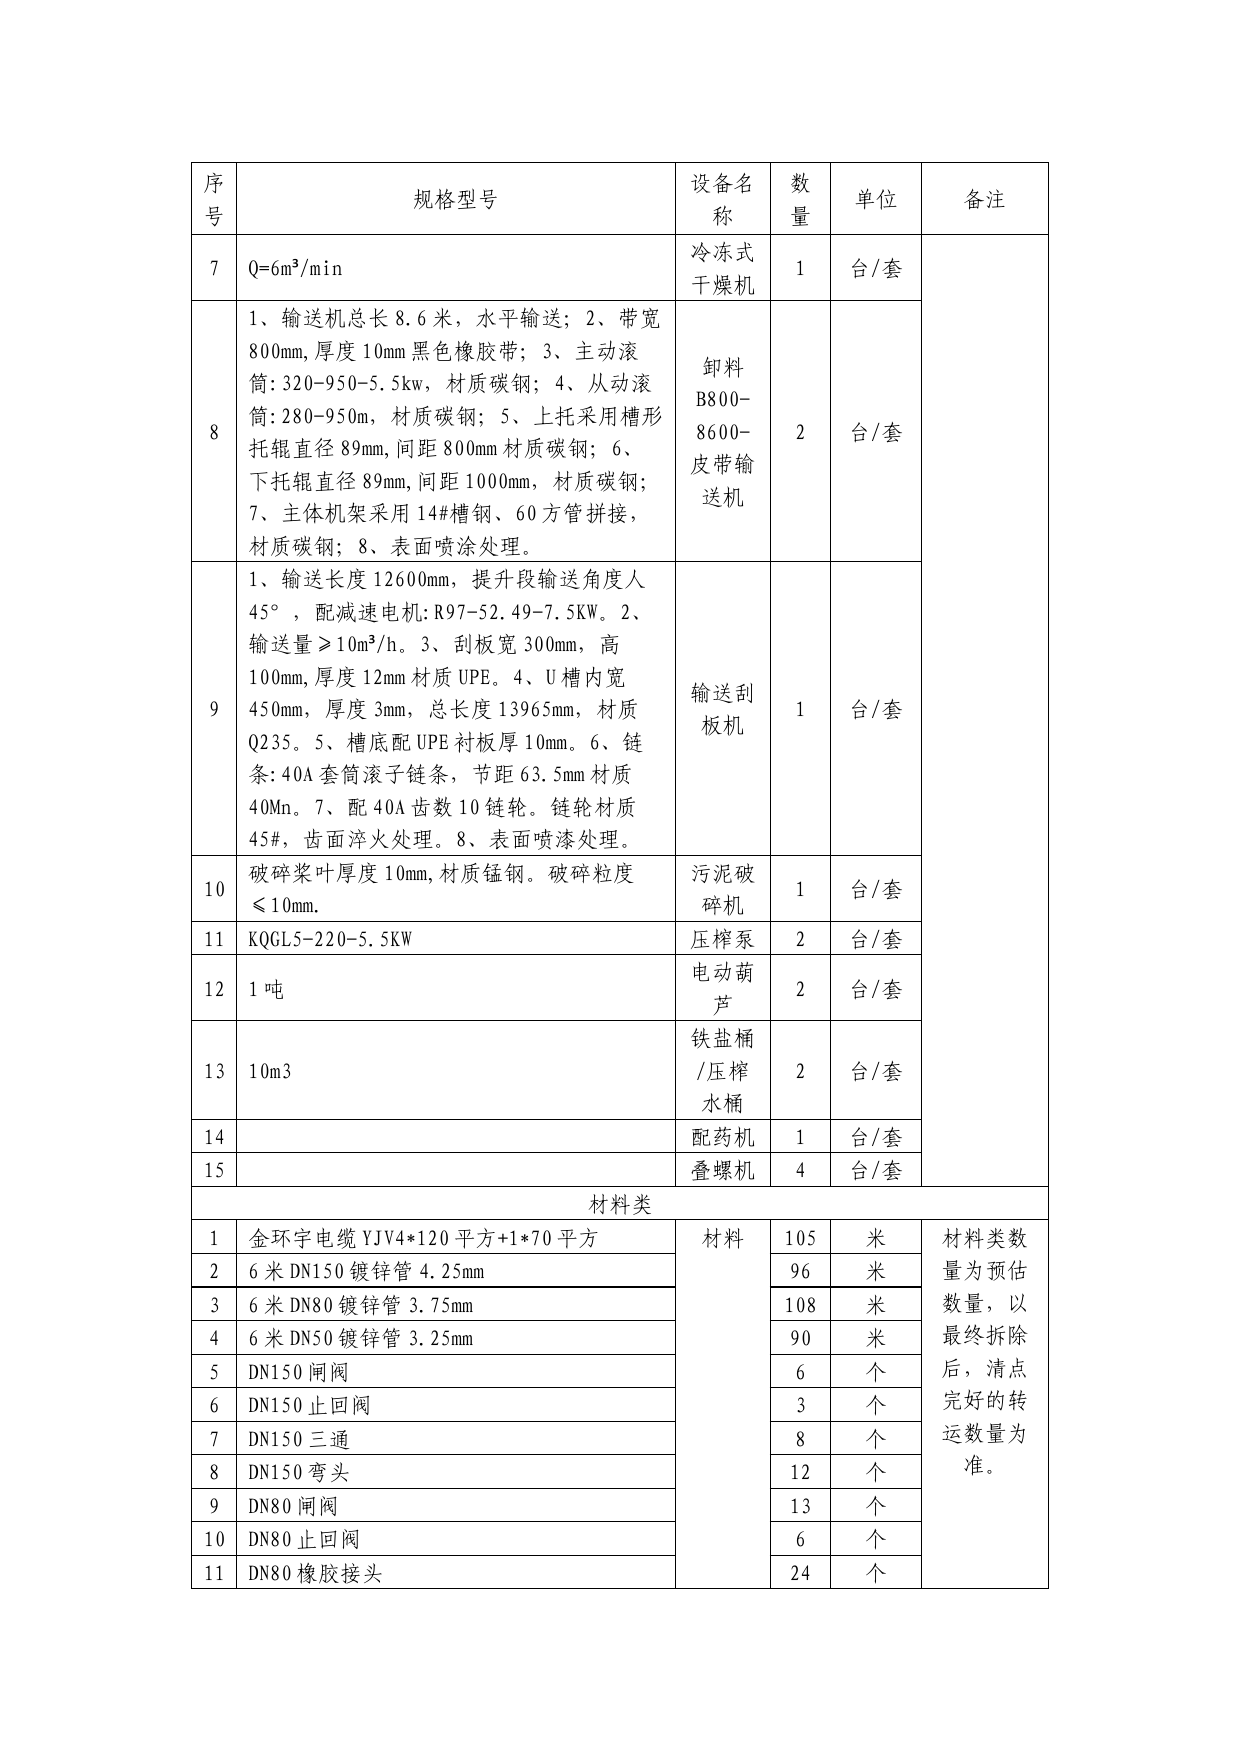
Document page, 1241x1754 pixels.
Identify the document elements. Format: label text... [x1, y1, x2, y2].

table_cell 105 [771, 1220, 830, 1253]
table_cell 台/套 [831, 922, 921, 954]
table_cell 108 [771, 1288, 830, 1320]
table_cell 2 [771, 1021, 830, 1119]
table_header 数量 [771, 163, 830, 234]
table_cell 2 [192, 1254, 236, 1286]
table_cell 6米DN50镀锌管3.25mm [237, 1321, 675, 1353]
table_cell DN150弯头 [237, 1455, 675, 1488]
table_cell 13 [192, 1021, 236, 1119]
table_cell 6米DN80镀锌管3.75mm [237, 1288, 675, 1320]
table_cell 金环宇电缆YJV4*120平方+1*70平方 [237, 1220, 675, 1253]
table_cell 5 [192, 1355, 236, 1387]
table_cell 污泥破碎机 [676, 856, 770, 921]
table_cell 材料类 [192, 1187, 1048, 1219]
table_cell DN150止回阀 [237, 1388, 675, 1421]
table_cell 米 [831, 1254, 921, 1286]
table_cell 6 [771, 1355, 830, 1387]
table_cell 1吨 [237, 955, 675, 1020]
table_cell DN80止回阀 [237, 1522, 675, 1555]
table_cell DN80橡胶接头 [237, 1556, 675, 1588]
table_cell 配药机 [676, 1120, 770, 1152]
table_cell 1 [771, 562, 830, 854]
table_cell 3 [771, 1388, 830, 1421]
table_cell 台/套 [831, 1021, 921, 1119]
table_cell 个 [831, 1522, 921, 1555]
table_cell Q=6m³/min [237, 235, 675, 300]
table_cell 7 [192, 1422, 236, 1454]
table_cell 个 [831, 1556, 921, 1588]
table_cell 9 [192, 562, 236, 854]
table_cell 米 [831, 1321, 921, 1353]
table_cell 8 [192, 301, 236, 561]
table_cell 个 [831, 1489, 921, 1521]
table_cell 10 [192, 1522, 236, 1555]
table_cell 3 [192, 1288, 236, 1320]
table_cell 1 [771, 235, 830, 300]
table_header 序号 [192, 163, 236, 234]
table_cell DN150闸阀 [237, 1355, 675, 1387]
table_cell 个 [831, 1422, 921, 1454]
table_cell 4 [771, 1153, 830, 1186]
table_cell 12 [771, 1455, 830, 1488]
table_cell 4 [192, 1321, 236, 1353]
table_cell 11 [192, 1556, 236, 1588]
table_cell 台/套 [831, 856, 921, 921]
table_cell 台/套 [831, 235, 921, 300]
table_cell DN80闸阀 [237, 1489, 675, 1521]
table_cell 13 [771, 1489, 830, 1521]
table_cell 12 [192, 955, 236, 1020]
table_header 规格型号 [237, 163, 675, 234]
table_cell 卸料B800-8600-皮带输送机 [676, 301, 770, 561]
table_cell KQGL5-220-5.5KW [237, 922, 675, 954]
table_cell 1 [771, 856, 830, 921]
table_cell 9 [192, 1489, 236, 1521]
table_cell 1、输送机总长8.6米，水平输送；2、带宽800mm,厚度10mm黑色橡胶带；3、主动滚筒:320-950-5.5kw，材质碳钢；4、从动滚筒:280-950m，材质碳钢；5、上托采用槽形托辊直径89mm,间距800mm材质碳钢；6、下托辊直径89mm,间距1000mm，材质碳钢；7、主体机架采用14#槽钢、60方管拼接，材质碳钢；8、表面喷涂处理。 [237, 301, 675, 561]
table_cell 6米DN150镀锌管4.25mm [237, 1254, 675, 1286]
table_cell 1 [192, 1220, 236, 1253]
table_header 设备名称 [676, 163, 770, 234]
table_cell 输送刮板机 [676, 562, 770, 854]
table_cell 11 [192, 922, 236, 954]
table_cell 叠螺机 [676, 1153, 770, 1186]
table_cell 2 [771, 301, 830, 561]
table_cell 铁盐桶/压榨水桶 [676, 1021, 770, 1119]
table_cell 材料 [676, 1220, 770, 1588]
table_cell 8 [771, 1422, 830, 1454]
table_cell 1 [771, 1120, 830, 1152]
table_cell 台/套 [831, 1120, 921, 1152]
table_cell 材料类数量为预估数量，以最终拆除后，清点完好的转运数量为准。 [922, 1220, 1048, 1588]
table_cell 个 [831, 1455, 921, 1488]
table_cell 个 [831, 1388, 921, 1421]
table_cell 6 [771, 1522, 830, 1555]
table_header 备注 [922, 163, 1048, 234]
table_cell 压榨泵 [676, 922, 770, 954]
table_cell 6 [192, 1388, 236, 1421]
table_cell 90 [771, 1321, 830, 1353]
table_cell 15 [192, 1153, 236, 1186]
table_cell 2 [771, 922, 830, 954]
table_cell 7 [192, 235, 236, 300]
table_cell 米 [831, 1288, 921, 1320]
table_cell 台/套 [831, 1153, 921, 1186]
table_cell 1、输送长度12600mm，提升段输送角度人45°，配减速电机:R97-52.49-7.5KW。2、输送量≥10m³/h。3、刮板宽300mm，高100mm,厚度12mm材质UPE。4、U槽内宽450mm，厚度3mm，总长度13965mm，材质Q235。5、槽底配UPE衬板厚10mm。6、链条:40A套筒滚子链条，节距63.5mm材质40Mn。7、配40A齿数10链轮。链轮材质45#，齿面淬火处理。8、表面喷漆处理。 [237, 562, 675, 854]
table_cell 破碎桨叶厚度10mm,材质锰钢。破碎粒度≤10mm. [237, 856, 675, 921]
table_cell 14 [192, 1120, 236, 1152]
table_cell 米 [831, 1220, 921, 1253]
table_cell 冷冻式干燥机 [676, 235, 770, 300]
table_cell DN150三通 [237, 1422, 675, 1454]
table_cell 8 [192, 1455, 236, 1488]
table_cell 10m3 [237, 1021, 675, 1119]
table_cell 台/套 [831, 955, 921, 1020]
table_cell 24 [771, 1556, 830, 1588]
table_cell 96 [771, 1254, 830, 1286]
table_cell 2 [771, 955, 830, 1020]
table_cell [237, 1153, 675, 1186]
table_cell 电动葫芦 [676, 955, 770, 1020]
table_header 单位 [831, 163, 921, 234]
table_cell 台/套 [831, 562, 921, 854]
table_cell [237, 1120, 675, 1152]
table_cell 台/套 [831, 301, 921, 561]
table_cell 个 [831, 1355, 921, 1387]
table_cell 10 [192, 856, 236, 921]
